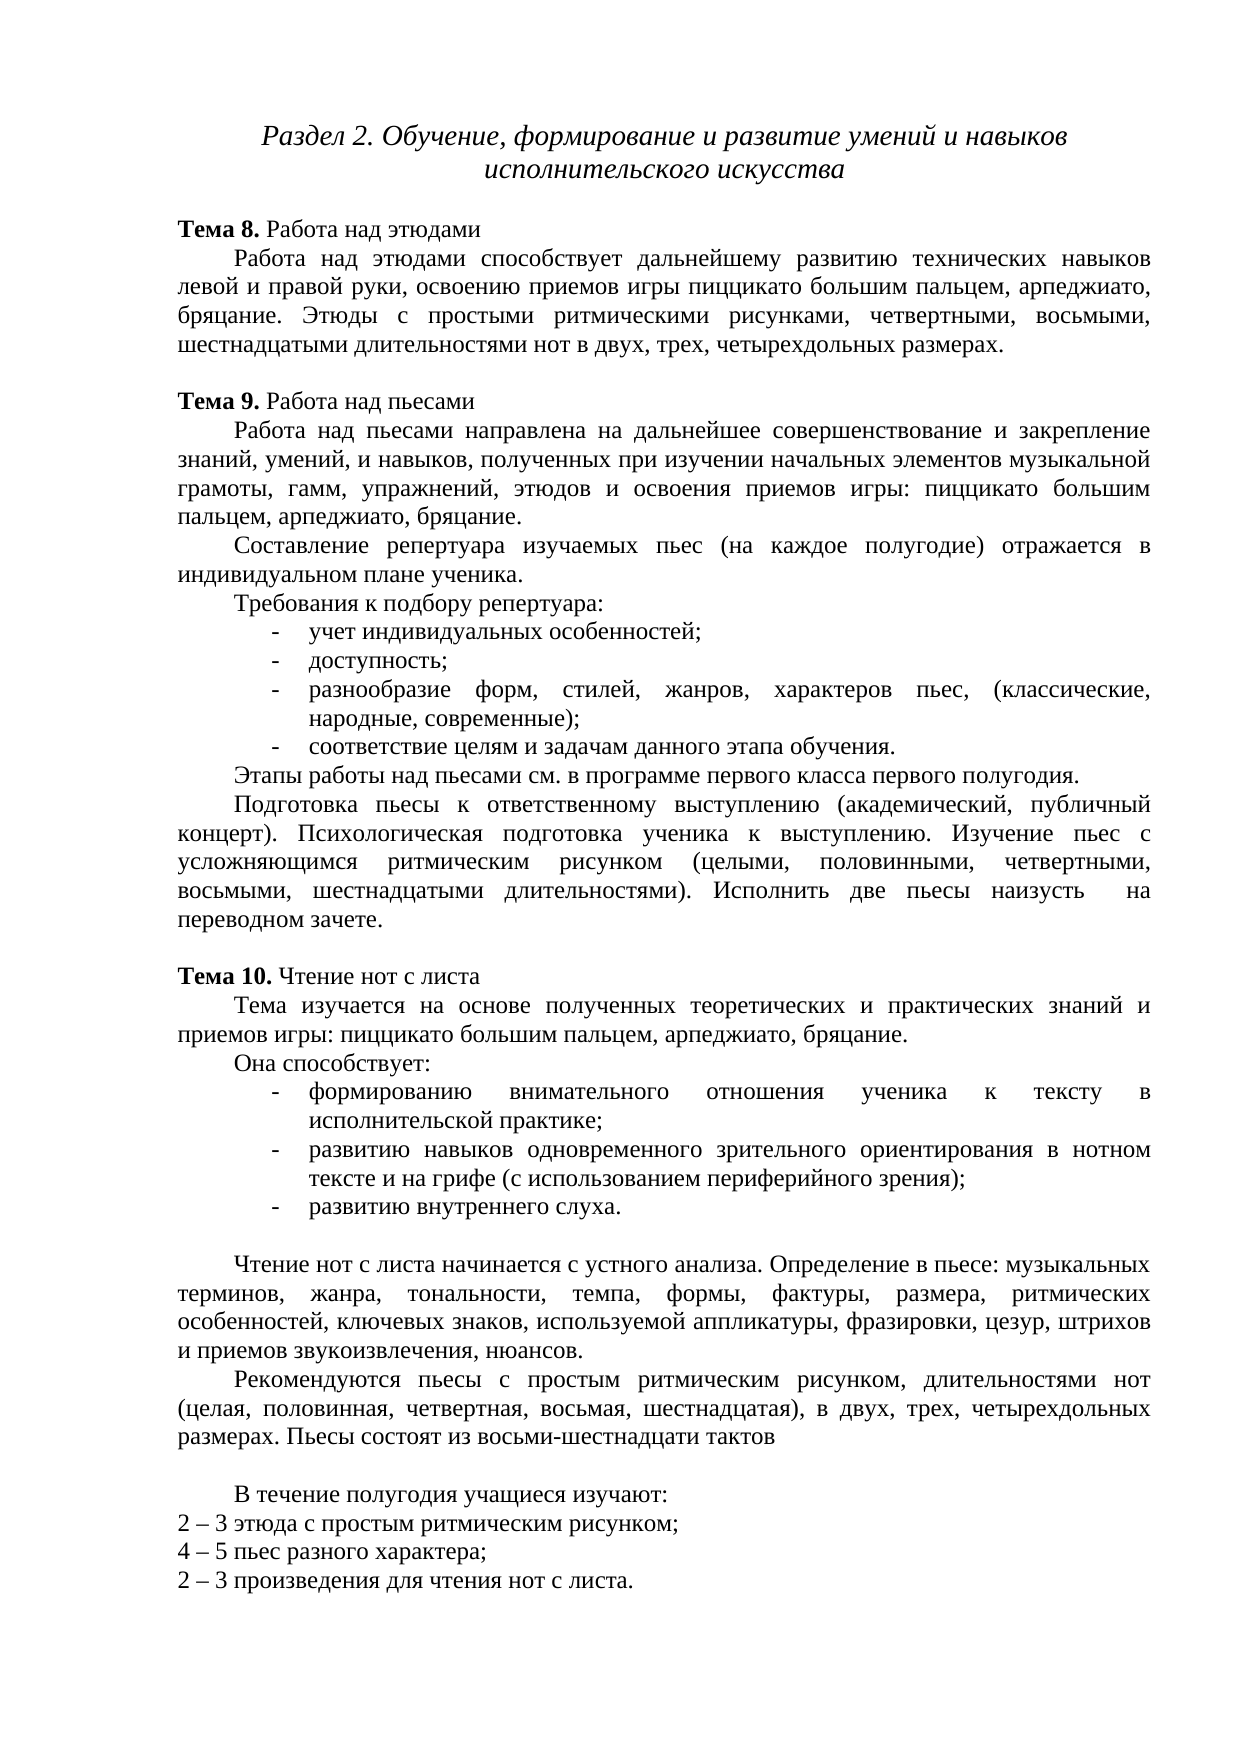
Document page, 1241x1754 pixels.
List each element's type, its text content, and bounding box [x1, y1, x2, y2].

list соответствие целям и задачам данного этапа обучения. [271, 731, 1152, 760]
text 2 – 3 этюда с простым ритмическим рисунком; [177, 1508, 1152, 1536]
text 4 – 5 пьес разного характера; [177, 1536, 1152, 1565]
text Требования к подбору репертуара: [177, 588, 1152, 616]
text Рекомендуются пьесы с простым ритмическим рисунком, длительностями нот (целая, половинная, четвертная, восьмая, шестнадцатая), в двух, трех, четырехдольных размерах. Пьесы состоят из восьми-шестнадцати тактов [177, 1364, 1152, 1450]
text Этапы работы над пьесами см. в программе первого класса первого полугодия. [177, 760, 1152, 789]
list разнообразие форм, стилей, жанров, характеров пьес, (классические, народные, современные); [271, 674, 1152, 731]
text Работа над этюдами способствует дальнейшему развитию технических навыков левой и правой руки, освоению приемов игры пиццикато большим пальцем, арпеджиато, бряцание. Этюды с простыми ритмическими рисунками, четвертными, восьмыми, шестнадцатыми длительностями нот в двух, трех, четырехдольных размерах. [177, 243, 1152, 358]
text Она способствует: [177, 1048, 1152, 1076]
list учет индивидуальных особенностей; [271, 616, 1152, 645]
text Работа над пьесами направлена на дальнейшее совершенствование и закрепление знаний, умений, и навыков, полученных при изучении начальных элементов музыкальной грамоты, гамм, упражнений, этюдов и освоения приемов игры: пиццикато большим пальцем, арпеджиато, бряцание. [177, 415, 1152, 530]
text Раздел 2. Обучение, формирование и развитие умений и навыков исполнительского искусства [177, 118, 1152, 185]
list доступность; [271, 645, 1152, 674]
text Тема 8. Работа над этюдами [177, 214, 1152, 243]
text Тема изучается на основе полученных теоретических и практических знаний и приемов игры: пиццикато большим пальцем, арпеджиато, бряцание. [177, 990, 1152, 1048]
text Тема 9. Работа над пьесами [177, 386, 1152, 415]
text 2 – 3 произведения для чтения нот с листа. [177, 1565, 1152, 1594]
text В течение полугодия учащиеся изучают: [177, 1479, 1152, 1508]
text Подготовка пьесы к ответственному выступлению (академический, публичный концерт). Психологическая подготовка ученика к выступлению. Изучение пьес с усложняющимся ритмическим рисунком (целыми, половинными, четвертными, восьмыми, шестнадцатыми длительностями). Исполнить две пьесы наизусть на переводном зачете. [177, 789, 1152, 933]
text Чтение нот с листа начинается с устного анализа. Определение в пьесе: музыкальных терминов, жанра, тональности, темпа, формы, фактуры, размера, ритмических особенностей, ключевых знаков, используемой аппликатуры, фразировки, цезур, штрихов и приемов звукоизвлечения, нюансов. [177, 1249, 1152, 1364]
list развитию внутреннего слуха. [271, 1191, 1152, 1220]
list формированию внимательного отношения ученика к тексту в исполнительской практике; [271, 1076, 1152, 1134]
list развитию навыков одновременного зрительного ориентирования в нотном тексте и на грифе (с использованием периферийного зрения); [271, 1134, 1152, 1191]
text Тема 10. Чтение нот с листа [177, 961, 1152, 990]
text Составление репертуара изучаемых пьес (на каждое полугодие) отражается в индивидуальном плане ученика. [177, 530, 1152, 588]
